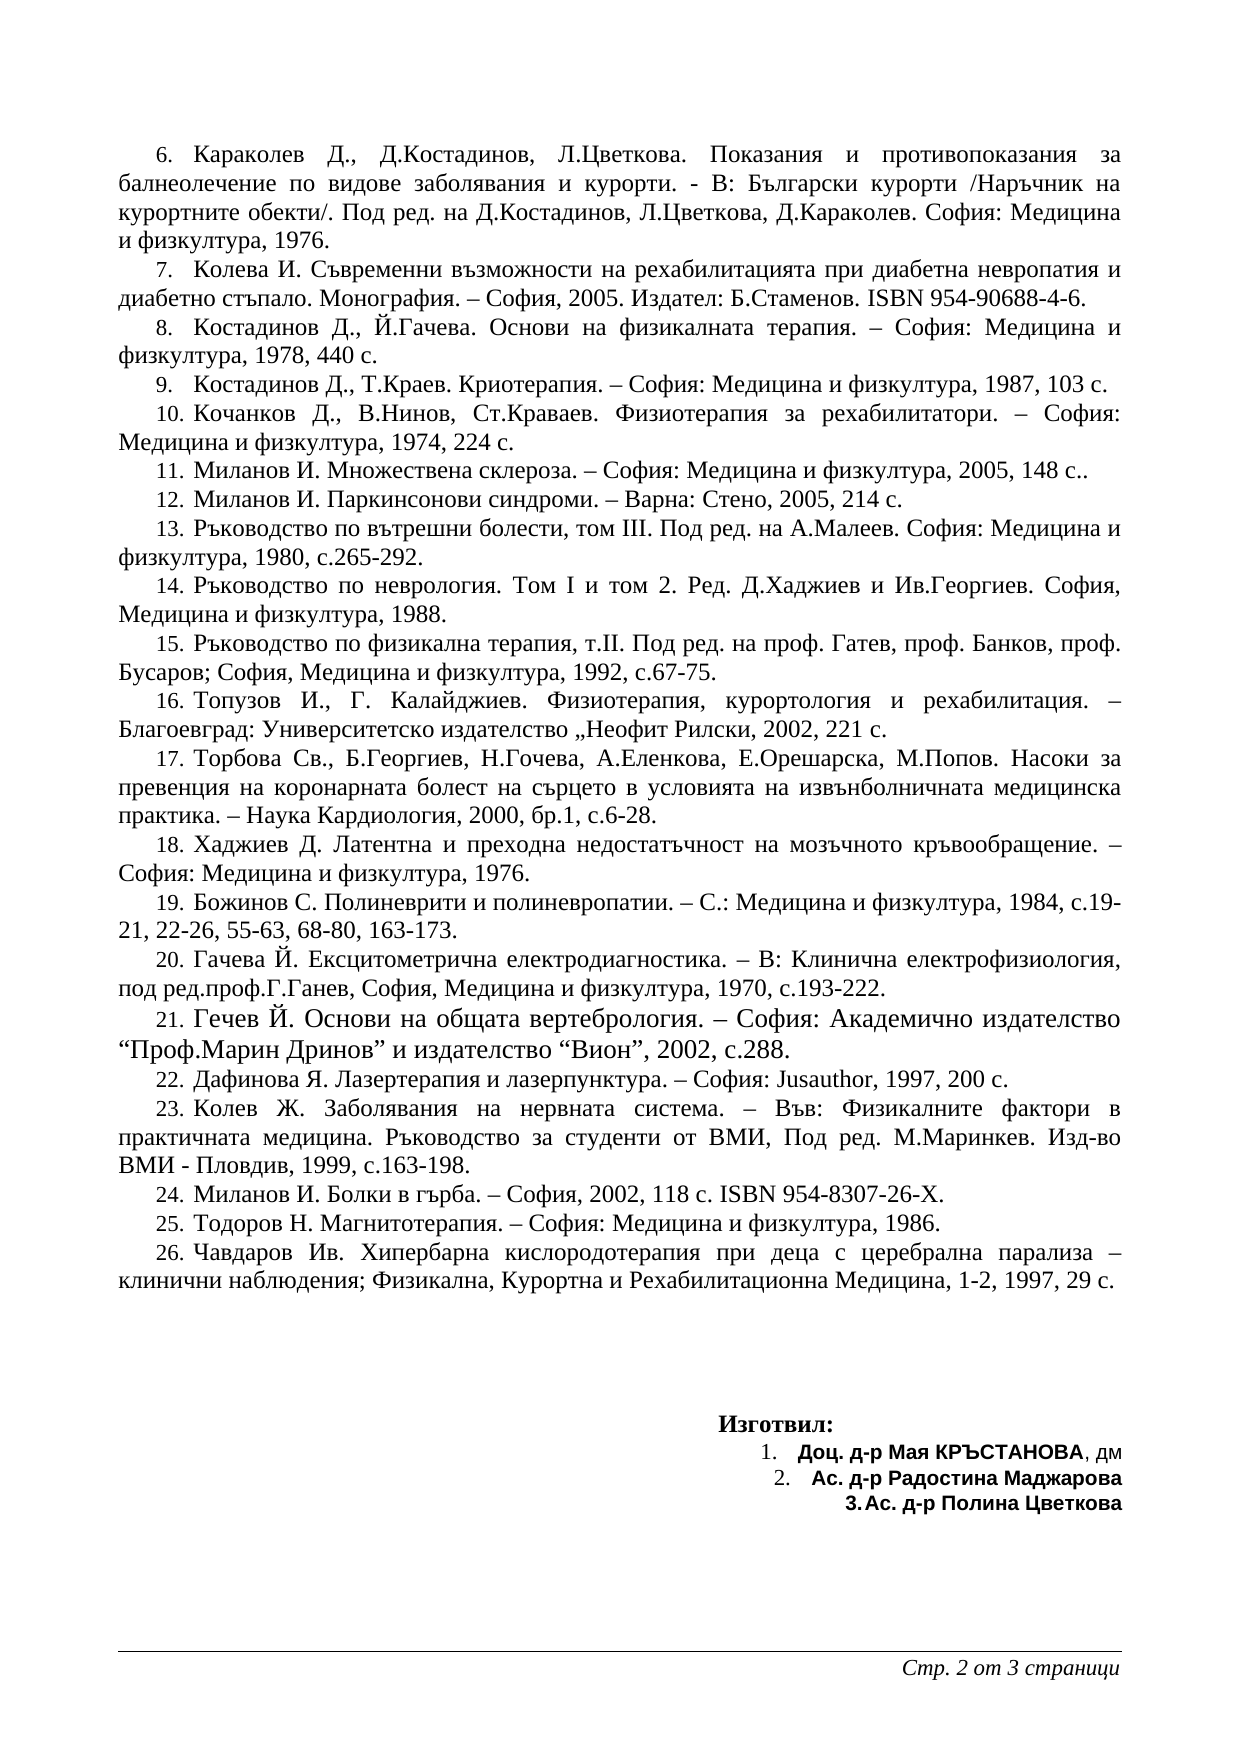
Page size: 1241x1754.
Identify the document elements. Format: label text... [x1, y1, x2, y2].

list Доц. д-р Мая КРЪСТАНОВА, дм [156, 1438, 1122, 1464]
list Гачева Й. Ексцитометрична електродиагностика. – В: Клинична електрофизиология, под ред.проф.Г.Ганев, София, Медицина и физкултура, 1970, с.193-222. [118, 944, 1122, 1002]
list Миланов И. Множествена склероза. – София: Медицина и физкултура, 2005, 148 с.. [118, 456, 1122, 484]
subtitle Гечев Й. Основи на общата вертебрология. – София: Академично издателство “Проф.Марин Дринов” и издателство “Вион”, 2002, с.288. [118, 1002, 1122, 1064]
list Миланов И. Паркинсонови синдроми. – Варна: Стено, 2005, 214 с. [118, 484, 1122, 513]
list Костадинов Д., Т.Краев. Криотерапия. – София: Медицина и физкултура, 1987, 103 с. [118, 369, 1122, 398]
list Миланов И. Болки в гърба. – София, 2002, 118 с. ISBN 954-8307-26-X. [118, 1179, 1122, 1208]
list Колев Ж. Заболявания на нервната система. – Във: Физикалните фактори в практичната медицина. Ръководство за студенти от ВМИ, Под ред. М.Маринкев. Изд-во ВМИ - Пловдив, 1999, с.163-198. [118, 1093, 1122, 1179]
list Колева И. Съвременни възможности на рехабилитацията при диабетна невропатия и диабетно стъпало. Монография. – София, 2005. Издател: Б.Стаменов. ISBN 954-90688-4-6. [118, 254, 1122, 312]
list Дафинова Я. Лазертерапия и лазерпунктура. – София: Jusauthor, 1997, 200 с. [118, 1064, 1122, 1093]
text 3.Ас. д-р Полина Цветкова [118, 1491, 1122, 1514]
list Костадинов Д., Й.Гачева. Основи на физикалната терапия. – София: Медицина и физкултура, 1978, 440 с. [118, 312, 1122, 369]
list Торбова Св., Б.Георгиев, Н.Гочева, А.Еленкова, Е.Орешарска, М.Попов. Насоки за превенция на коронарната болест на сърцето в условията на извънболничната медицинска практика. – Наука Кардиология, 2000, бр.1, с.6-28. [118, 743, 1122, 829]
text Изготвил: [118, 1409, 1122, 1438]
list Ръководство по вътрешни болести, том ІІІ. Под ред. на А.Малеев. София: Медицина и физкултура, 1980, с.265-292. [118, 513, 1122, 571]
list Ас. д-р Радостина Маджарова [156, 1464, 1122, 1491]
list Кочанков Д., В.Нинов, Ст.Краваев. Физиотерапия за рехабилитатори. – София: Медицина и физкултура, 1974, 224 с. [118, 398, 1122, 456]
list Ръководство по физикална терапия, т.ІІ. Под ред. на проф. Гатев, проф. Банков, проф. Бусаров; София, Медицина и физкултура, 1992, с.67-75. [118, 628, 1122, 686]
list Ръководство по неврология. Том І и том 2. Ред. Д.Хаджиев и Ив.Георгиев. София, Медицина и физкултура, 1988. [118, 571, 1122, 628]
list Божинов С. Полиневрити и полиневропатии. – С.: Медицина и физкултура, 1984, с.19-21, 22-26, 55-63, 68-80, 163-173. [118, 887, 1122, 944]
list Хаджиев Д. Латентна и преходна недостатъчност на мозъчното кръвообращение. – София: Медицина и физкултура, 1976. [118, 829, 1122, 887]
subtitle Караколев Д., Д.Костадинов, Л.Цветкова. Показания и противопоказания за балнеолечение по видове заболявания и курорти. - В: Български курорти /Наръчник на курортните обекти/. Под ред. на Д.Костадинов, Л.Цветкова, Д.Караколев. София: Медицина и физкултура, 1976. [118, 139, 1122, 254]
list Тодоров Н. Магнитотерапия. – София: Медицина и физкултура, 1986. [118, 1208, 1122, 1237]
list Топузов И., Г. Калайджиев. Физиотерапия, курортология и рехабилитация. – Благоевград: Университетско издателство „Неофит Рилски, 2002, 221 c. [118, 686, 1122, 743]
list Чавдаров Ив. Хипербарна кислородотерапия при деца с церебрална парализа – клинични наблюдения; Физикална, Курортна и Рехабилитационна Медицина, 1-2, 1997, 29 с. [118, 1237, 1122, 1294]
